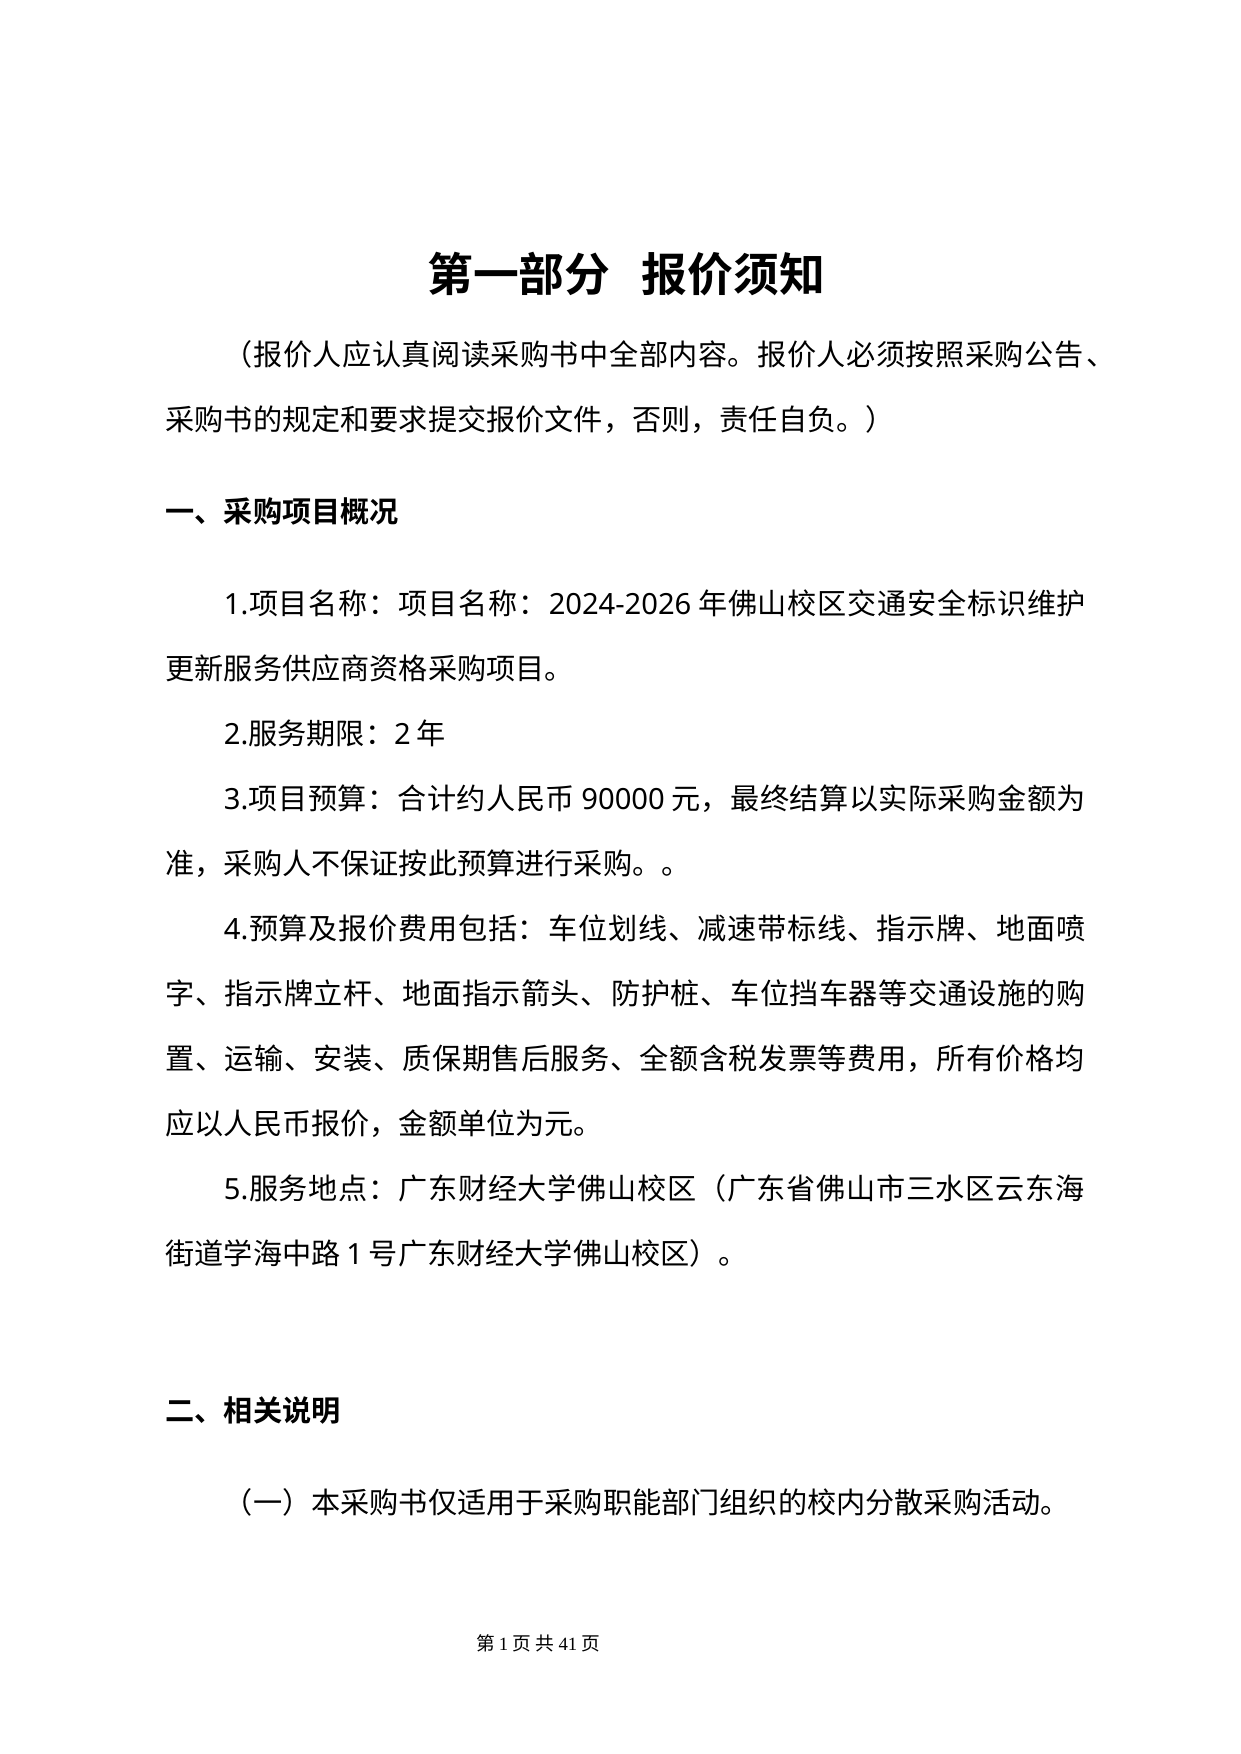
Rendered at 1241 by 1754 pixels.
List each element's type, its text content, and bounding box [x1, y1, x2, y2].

text 1.项目名称：项目名称：2024-2026年佛山校区交通安全标识维护更新服务供应商资格采购项目。 [165, 569, 1087, 699]
subtitle 第一部分 报价须知 [165, 222, 1087, 320]
subtitle 二、相关说明 [165, 1376, 1087, 1441]
text 2.服务期限：2年 [165, 699, 1087, 764]
text （一）本采购书仅适用于采购职能部门组织的校内分散采购活动。 [165, 1468, 1087, 1533]
text 4.预算及报价费用包括：车位划线、减速带标线、指示牌、地面喷字、指示牌立杆、地面指示箭头、防护桩、车位挡车器等交通设施的购置、运输、安装、质保期售后服务、全额含税发票等费用，所有价格均应以人民币报价，金额单位为元。 [165, 894, 1087, 1154]
text （报价人应认真阅读采购书中全部内容。报价人必须按照采购公告、采购书的规定和要求提交报价文件，否则，责任自负。） [165, 320, 1087, 450]
subtitle 一、采购项目概况 [165, 477, 1087, 542]
text 3.项目预算：合计约人民币90000元，最终结算以实际采购金额为准，采购人不保证按此预算进行采购。。 [165, 764, 1087, 894]
text 5.服务地点：广东财经大学佛山校区（广东省佛山市三水区云东海街道学海中路1号广东财经大学佛山校区）。 [165, 1154, 1087, 1284]
